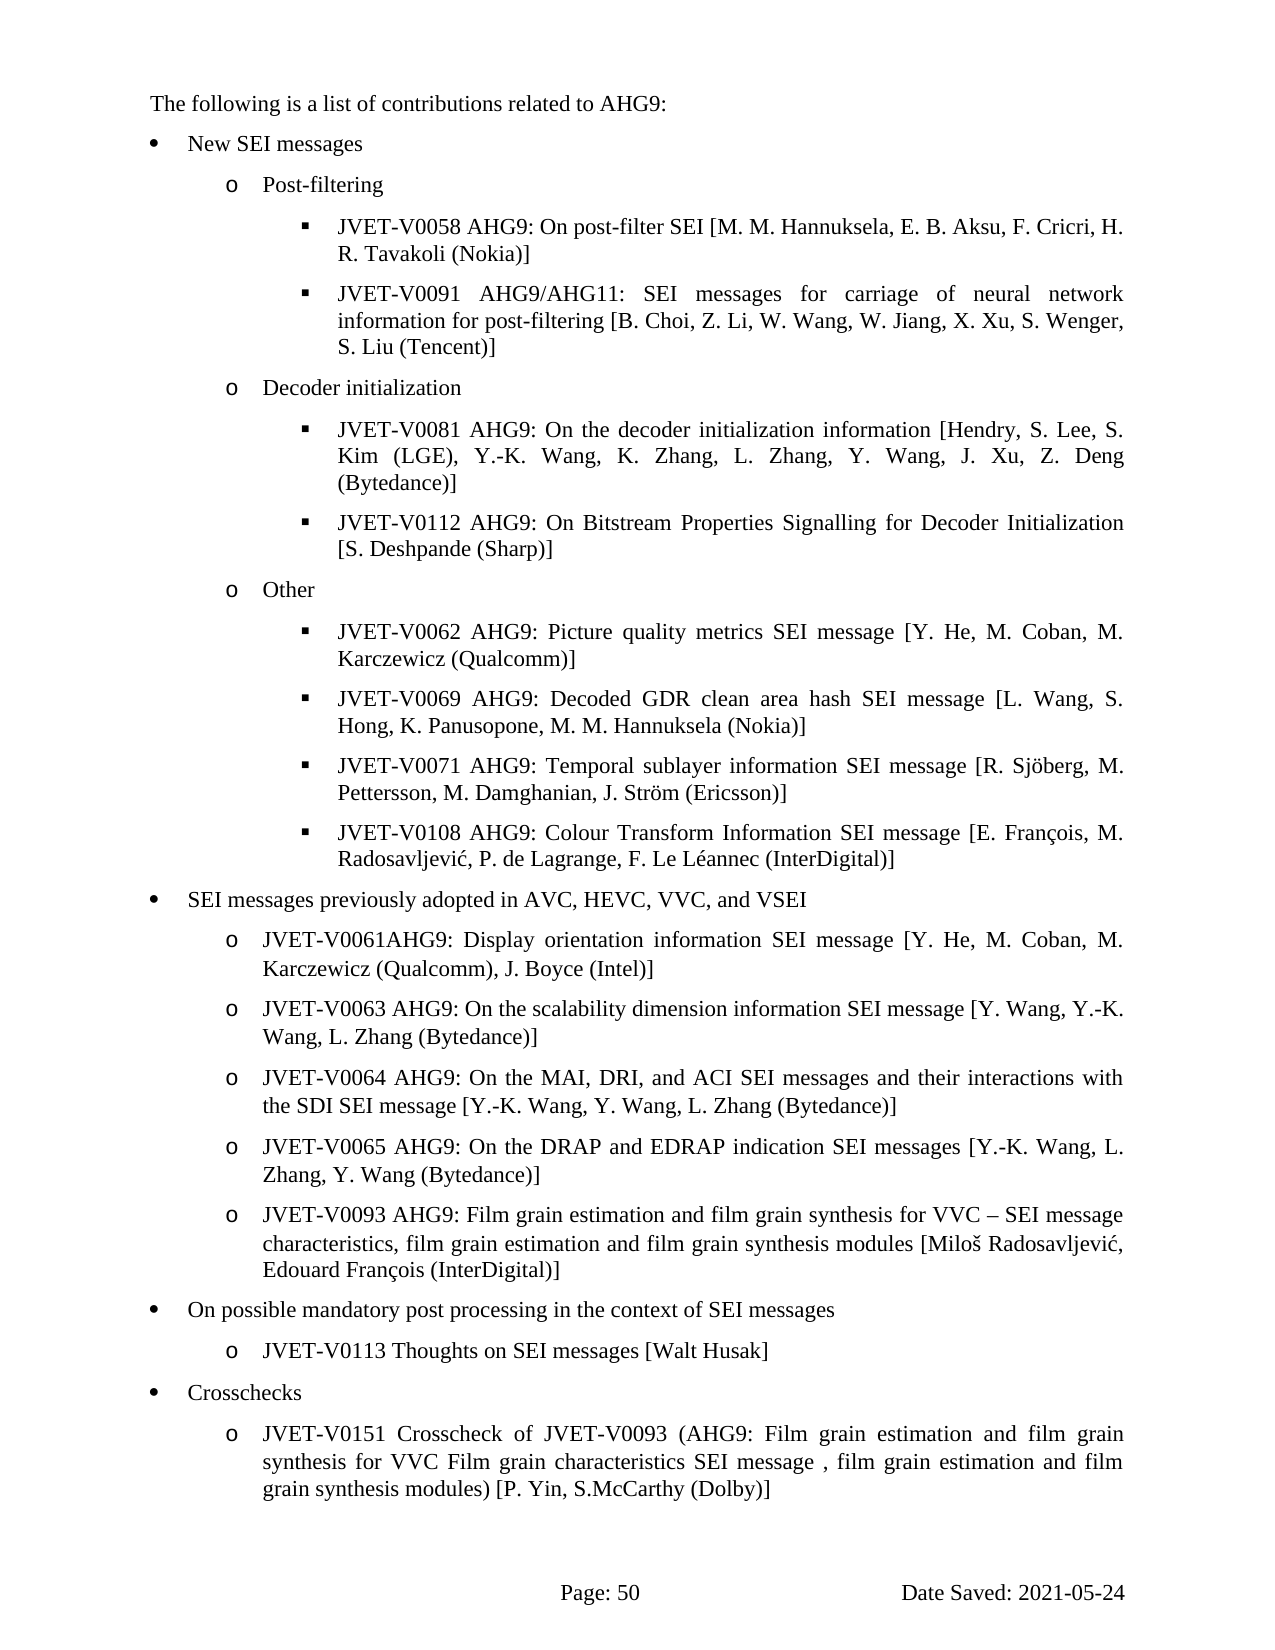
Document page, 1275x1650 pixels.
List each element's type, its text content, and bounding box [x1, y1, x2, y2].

list JVET-V0062 AHG9: Picture quality metrics SEI message [Y. He, M. Coban, M. Karczewicz (Qualcomm)] [300, 618, 1125, 671]
list JVET-V0061AHG9: Display orientation information SEI message [Y. He, M. Coban, M. Karczewicz (Qualcomm), J. Boyce (Intel)] [225, 926, 1125, 981]
list JVET-V0093 AHG9: Film grain estimation and film grain synthesis for VVC – SEI message characteristics, film grain estimation and film grain synthesis modules [Miloš Radosavljević, Edouard François (InterDigital)] [225, 1201, 1125, 1282]
list Post-filtering [225, 171, 1125, 199]
text The following is a list of contributions related to AHG9: [150, 90, 1125, 116]
list JVET-V0081 AHG9: On the decoder initialization information [Hendry, S. Lee, S. Kim (LGE), Y.-K. Wang, K. Zhang, L. Zhang, Y. Wang, J. Xu, Z. Deng (Bytedance)] [300, 416, 1125, 495]
list JVET-V0112 AHG9: On Bitstream Properties Signalling for Decoder Initialization [S. Deshpande (Sharp)] [300, 509, 1125, 562]
list JVET-V0091 AHG9/AHG11: SEI messages for carriage of neural network information for post-filtering [B. Choi, Z. Li, W. Wang, W. Jiang, X. Xu, S. Wenger, S. Liu (Tencent)] [300, 280, 1125, 359]
list Decoder initialization [225, 373, 1125, 402]
list JVET-V0151 Crosscheck of JVET-V0093 (AHG9: Film grain estimation and film grain synthesis for VVC Film grain characteristics SEI message , film grain estimation and film grain synthesis modules) [P. Yin, S.McCarthy (Dolby)] [225, 1420, 1125, 1501]
list JVET-V0108 AHG9: Colour Transform Information SEI message [E. François, M. Radosavljević, P. de Lagrange, F. Le Léannec (InterDigital)] [300, 819, 1125, 872]
list On possible mandatory post processing in the context of SEI messages [150, 1297, 1125, 1323]
list JVET-V0058 AHG9: On post-filter SEI [M. M. Hannuksela, E. B. Aksu, F. Cricri, H. R. Tavakoli (Nokia)] [300, 213, 1125, 266]
list JVET-V0113 Thoughts on SEI messages [Walt Husak] [225, 1337, 1125, 1365]
list Other [225, 576, 1125, 604]
list JVET-V0071 AHG9: Temporal sublayer information SEI message [R. Sjöberg, M. Pettersson, M. Damghanian, J. Ström (Ericsson)] [300, 752, 1125, 805]
list JVET-V0063 AHG9: On the scalability dimension information SEI message [Y. Wang, Y.-K. Wang, L. Zhang (Bytedance)] [225, 995, 1125, 1050]
list New SEI messages [150, 131, 1125, 157]
list Crosschecks [150, 1379, 1125, 1406]
list SEI messages previously adopted in AVC, HEVC, VVC, and VSEI [150, 886, 1125, 912]
list JVET-V0064 AHG9: On the MAI, DRI, and ACI SEI messages and their interactions with the SDI SEI message [Y.-K. Wang, Y. Wang, L. Zhang (Bytedance)] [225, 1064, 1125, 1118]
list JVET-V0065 AHG9: On the DRAP and EDRAP indication SEI messages [Y.-K. Wang, L. Zhang, Y. Wang (Bytedance)] [225, 1133, 1125, 1187]
list JVET-V0069 AHG9: Decoded GDR clean area hash SEI message [L. Wang, S. Hong, K. Panusopone, M. M. Hannuksela (Nokia)] [300, 685, 1125, 738]
